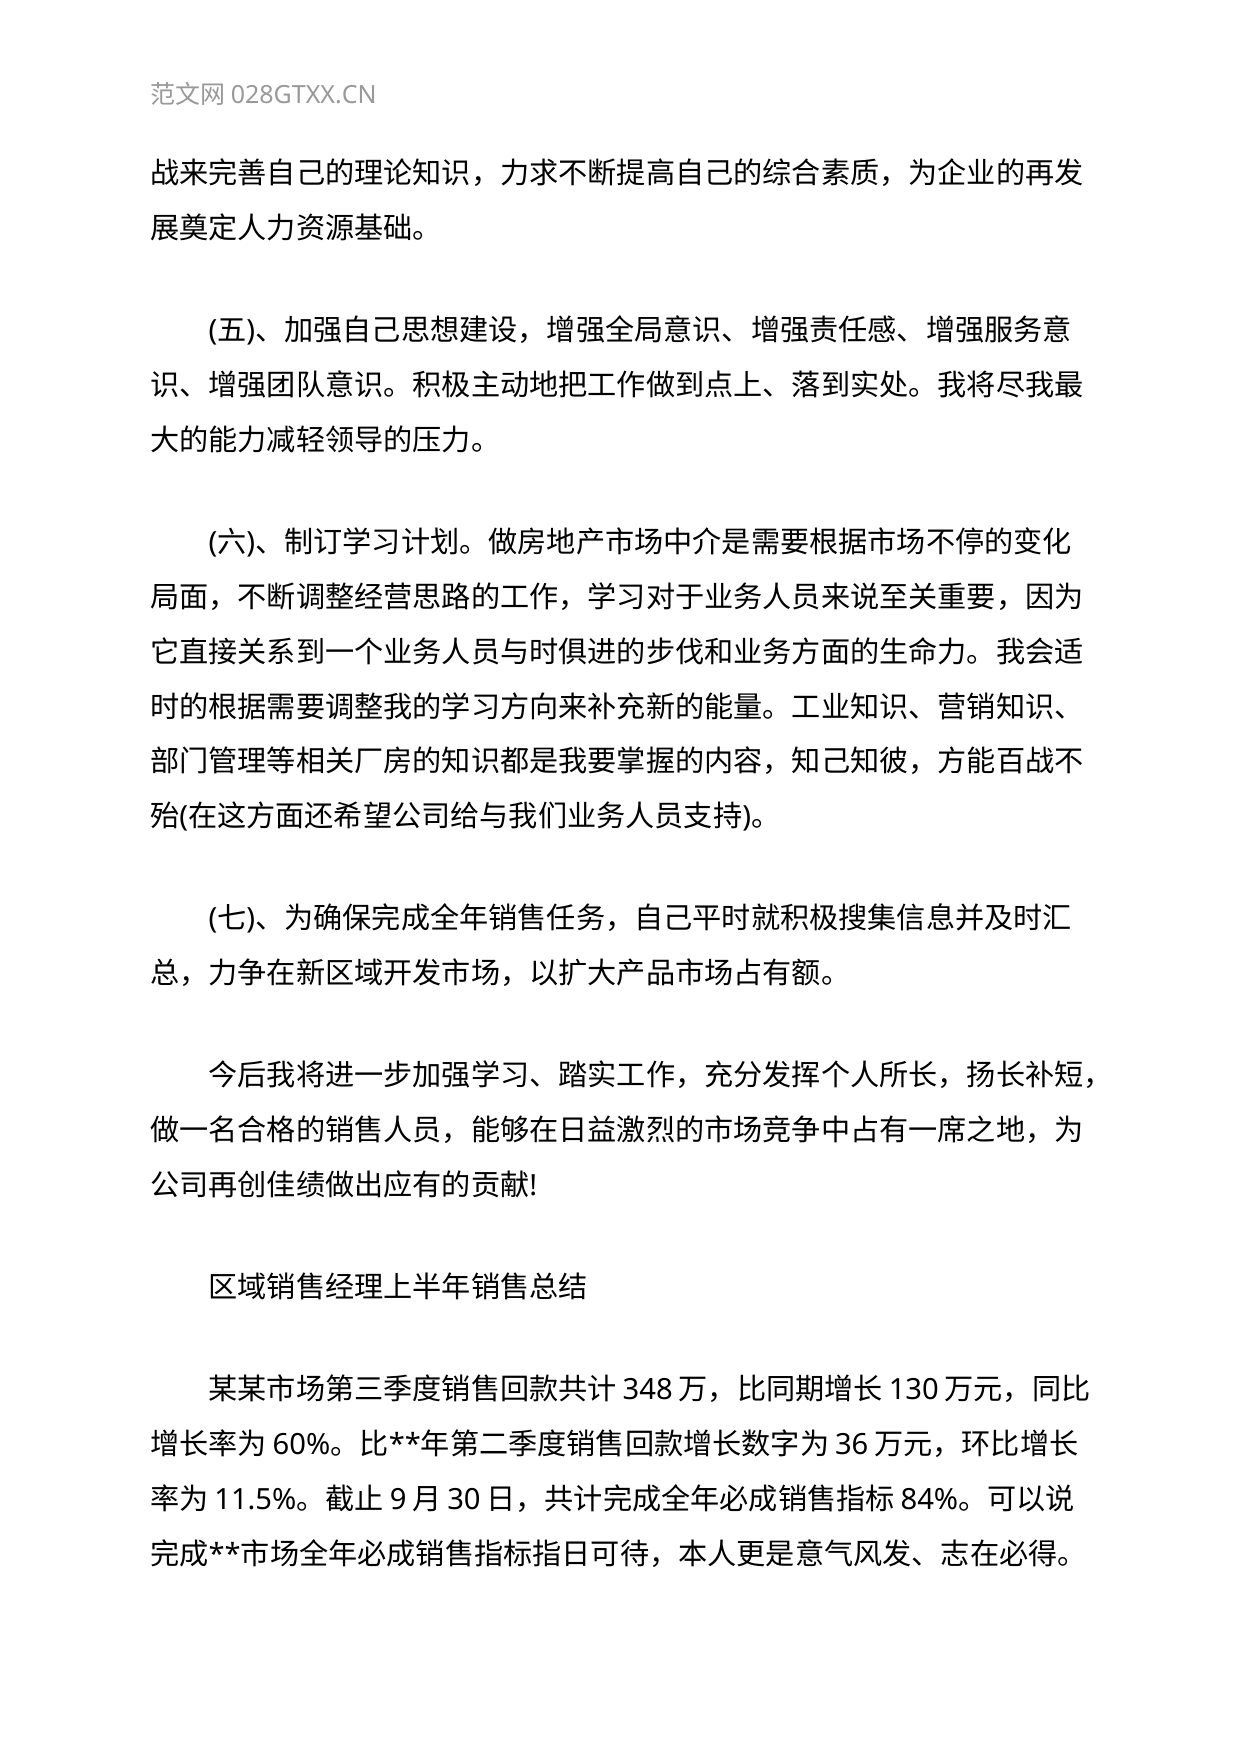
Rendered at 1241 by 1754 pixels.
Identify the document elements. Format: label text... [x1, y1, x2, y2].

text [150, 150, 1090, 247]
text (五)、加强自己思想建设，增强全局意识、增强责任感、增强服务意识、增强团队意识。积极主动地把工作做到点上、落到实处。我将尽我最大的能力减轻领导的压力。 [150, 307, 1090, 459]
text 今后我将进一步加强学习、踏实工作，充分发挥个人所长，扬长补短，做一名合格的销售人员，能够在日益激烈的市场竞争中占有一席之地，为公司再创佳绩做出应有的贡献! [150, 1052, 1090, 1204]
text (七)、为确保完成全年销售任务，自己平时就积极搜集信息并及时汇总，力争在新区域开发市场，以扩大产品市场占有额。 [150, 895, 1090, 992]
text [150, 1365, 1090, 1573]
text (六)、制订学习计划。做房地产市场中介是需要根据市场不停的变化局面，不断调整经营思路的工作，学习对于业务人员来说至关重要，因为它直接关系到一个业务人员与时俱进的步伐和业务方面的生命力。我会适时的根据需要调整我的学习方向来补充新的能量。工业知识、营销知识、部门管理等相关厂房的知识都是我要掌握的内容，知己知彼，方能百战不殆(在这方面还希望公司给与我们业务人员支持)。 [150, 518, 1090, 835]
text 区域销售经理上半年销售总结 [150, 1263, 1090, 1306]
